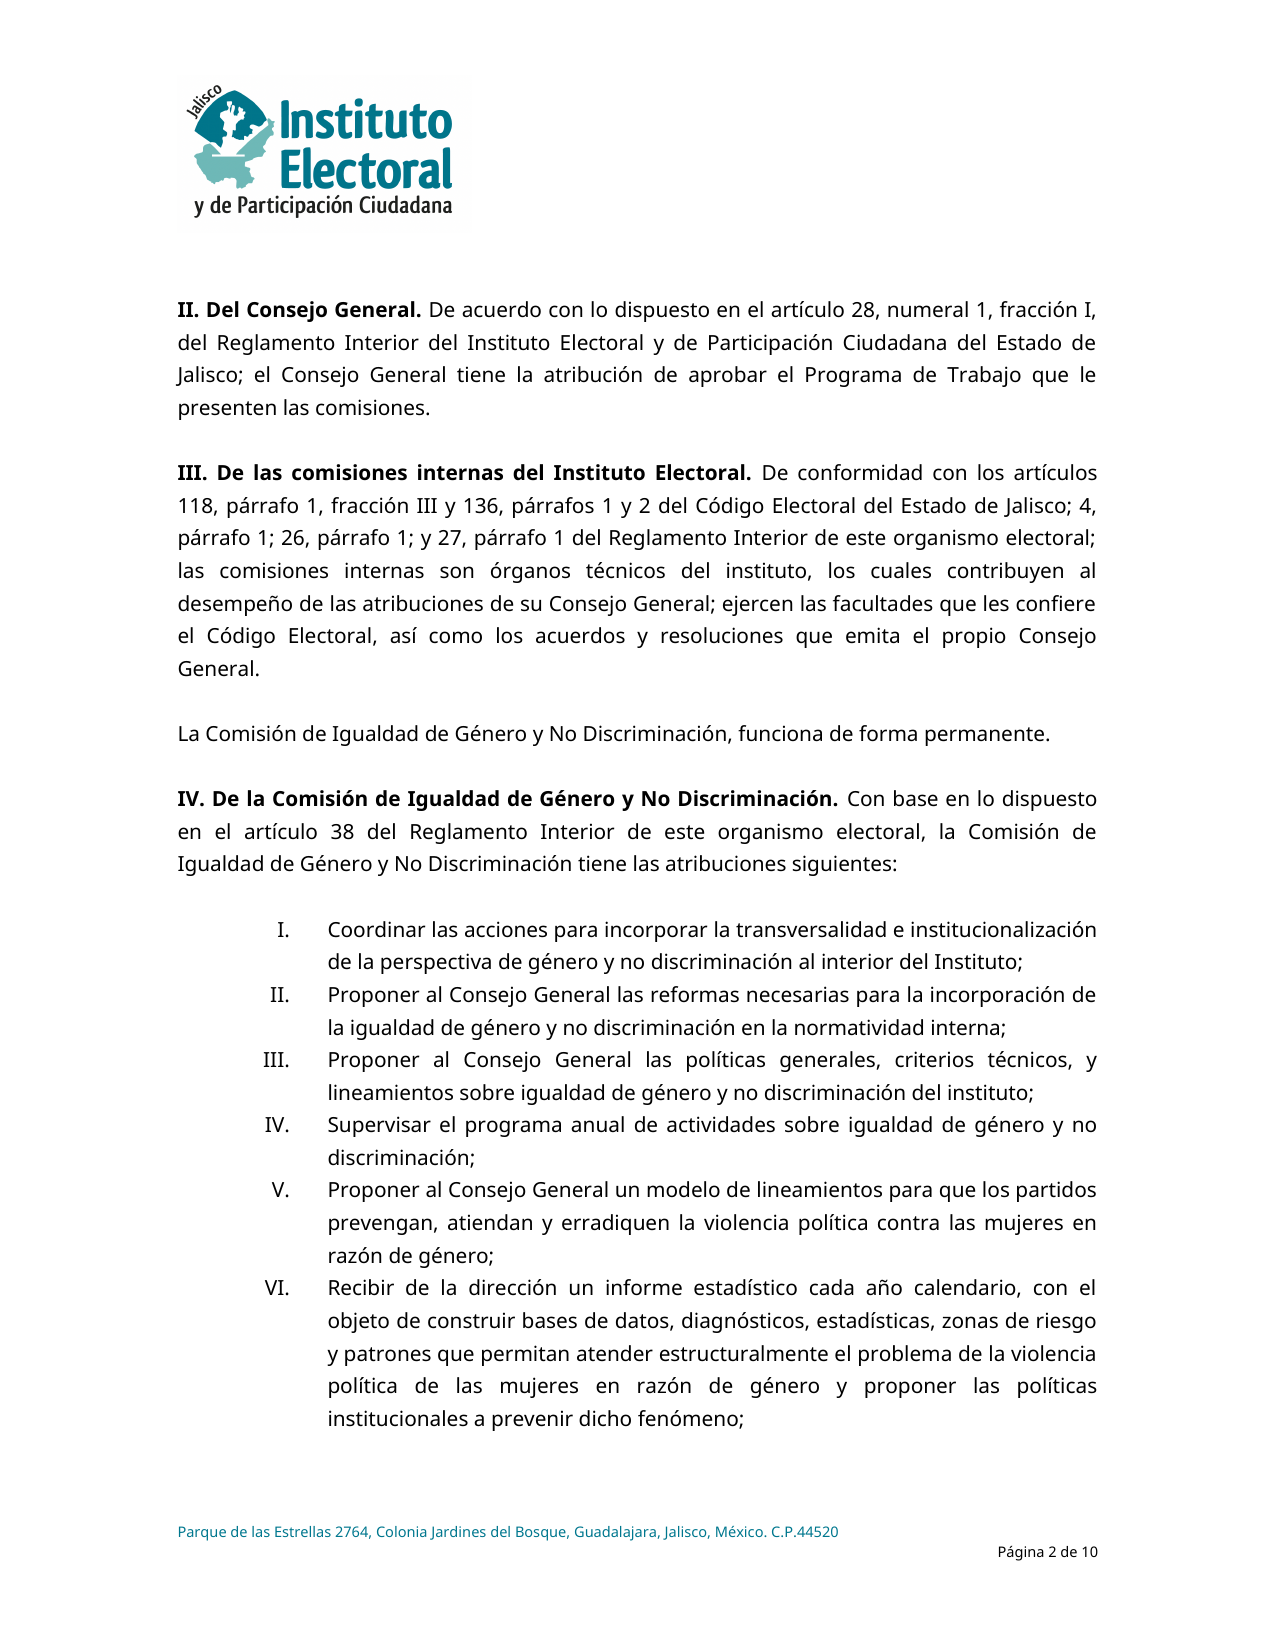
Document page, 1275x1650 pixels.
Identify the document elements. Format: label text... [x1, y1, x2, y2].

list Proponer al Consejo General las reformas necesarias para la incorporación de la igualdad de género y no discriminación en la normatividad interna; [290, 980, 1098, 1041]
text La Comisión de Igualdad de Género y No Discriminación, funciona de forma permanente. [177, 719, 1098, 748]
text III. De las comisiones internas del Instituto Electoral. De conformidad con los artículos 118, párrafo 1, fracción III y 136, párrafos 1 y 2 del Código Electoral del Estado de Jalisco; 4, párrafo 1; 26, párrafo 1; y 27, párrafo 1 del Reglamento Interior de este organismo electoral; las comisiones internas son órganos técnicos del instituto, los cuales contribuyen al desempeño de las atribuciones de su Consejo General; ejercen las facultades que les confiere el Código Electoral, así como los acuerdos y resoluciones que emita el propio Consejo General. [177, 458, 1098, 682]
list Supervisar el programa anual de actividades sobre igualdad de género y no discriminación; [290, 1110, 1098, 1171]
picture [177, 75, 473, 233]
list Proponer al Consejo General las políticas generales, criterios técnicos, y lineamientos sobre igualdad de género y no discriminación del instituto; [290, 1045, 1098, 1106]
list Coordinar las acciones para incorporar la transversalidad e institucionalización de la perspectiva de género y no discriminación al interior del Instituto; [290, 915, 1098, 976]
text IV. De la Comisión de Igualdad de Género y No Discriminación. Con base en lo dispuesto en el artículo 38 del Reglamento Interior de este organismo electoral, la Comisión de Igualdad de Género y No Discriminación tiene las atribuciones siguientes: [177, 784, 1098, 878]
text II. Del Consejo General. De acuerdo con lo dispuesto en el artículo 28, numeral 1, fracción I, del Reglamento Interior del Instituto Electoral y de Participación Ciudadana del Estado de Jalisco; el Consejo General tiene la atribución de aprobar el Programa de Trabajo que le presenten las comisiones. [177, 295, 1098, 422]
list Proponer al Consejo General un modelo de lineamientos para que los partidos prevengan, atiendan y erradiquen la violencia política contra las mujeres en razón de género; [290, 1176, 1098, 1269]
list Recibir de la dirección un informe estadístico cada año calendario, con el objeto de construir bases de datos, diagnósticos, estadísticas, zonas de riesgo y patrones que permitan atender estructuralmente el problema de la violencia política de las mujeres en razón de género y proponer las políticas institucionales a prevenir dicho fenómeno; [290, 1273, 1098, 1432]
